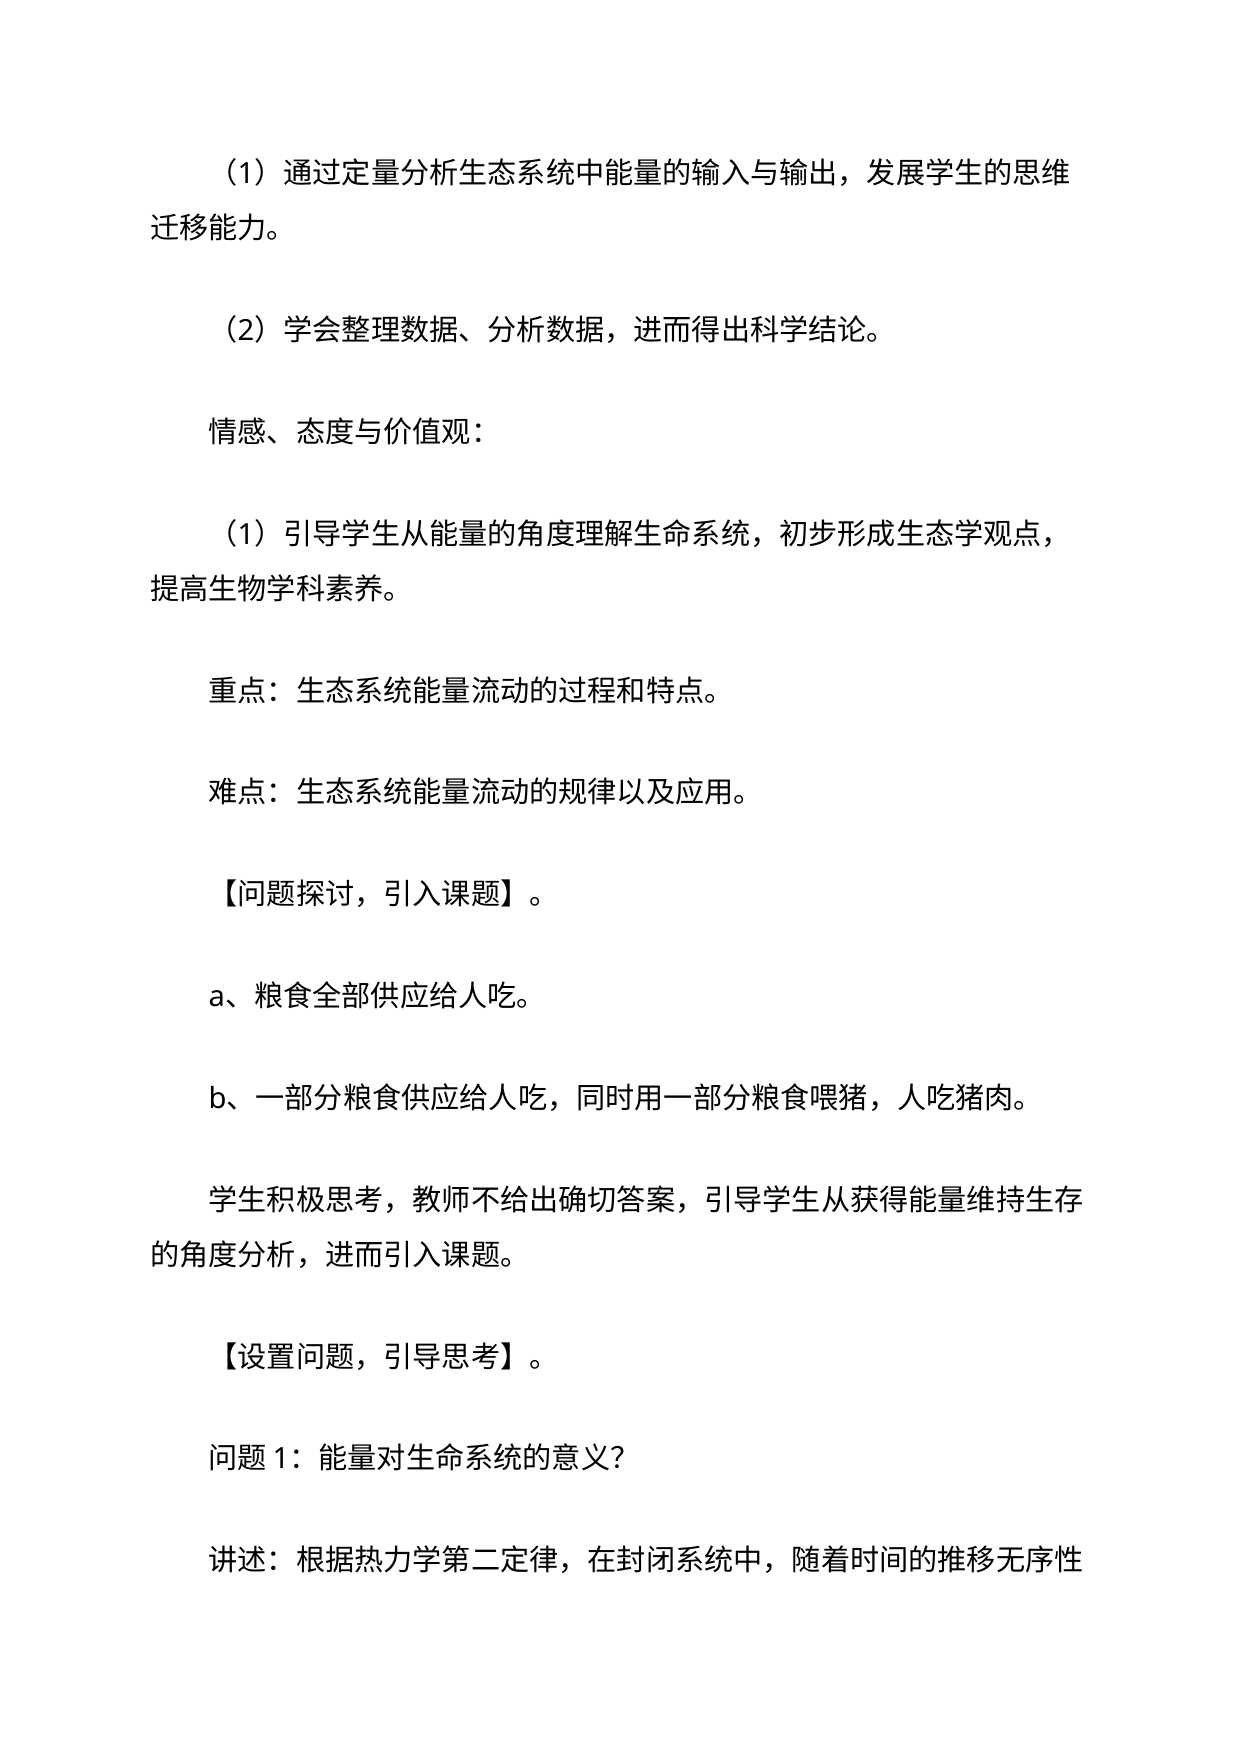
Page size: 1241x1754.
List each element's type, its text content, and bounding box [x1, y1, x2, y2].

text 【问题探讨，引入课题】。 [150, 871, 1090, 913]
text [150, 1537, 1090, 1579]
text a、粮食全部供应给人吃。 [150, 973, 1090, 1015]
text 难点：生态系统能量流动的规律以及应用。 [150, 769, 1090, 811]
text 【设置问题，引导思考】。 [150, 1333, 1090, 1376]
text 情感、态度与价值观： [150, 409, 1090, 451]
text （1）通过定量分析生态系统中能量的输入与输出，发展学生的思维迁移能力。 [150, 150, 1090, 247]
text （1）引导学生从能量的角度理解生命系统，初步形成生态学观点，提高生物学科素养。 [150, 511, 1090, 608]
text b、一部分粮食供应给人吃，同时用一部分粮食喂猪，人吃猪肉。 [150, 1074, 1090, 1117]
text （2）学会整理数据、分析数据，进而得出科学结论。 [150, 307, 1090, 349]
text 重点：生态系统能量流动的过程和特点。 [150, 667, 1090, 709]
text 学生积极思考，教师不给出确切答案，引导学生从获得能量维持生存的角度分析，进而引入课题。 [150, 1177, 1090, 1274]
text 问题1：能量对生命系统的意义？ [150, 1435, 1090, 1477]
